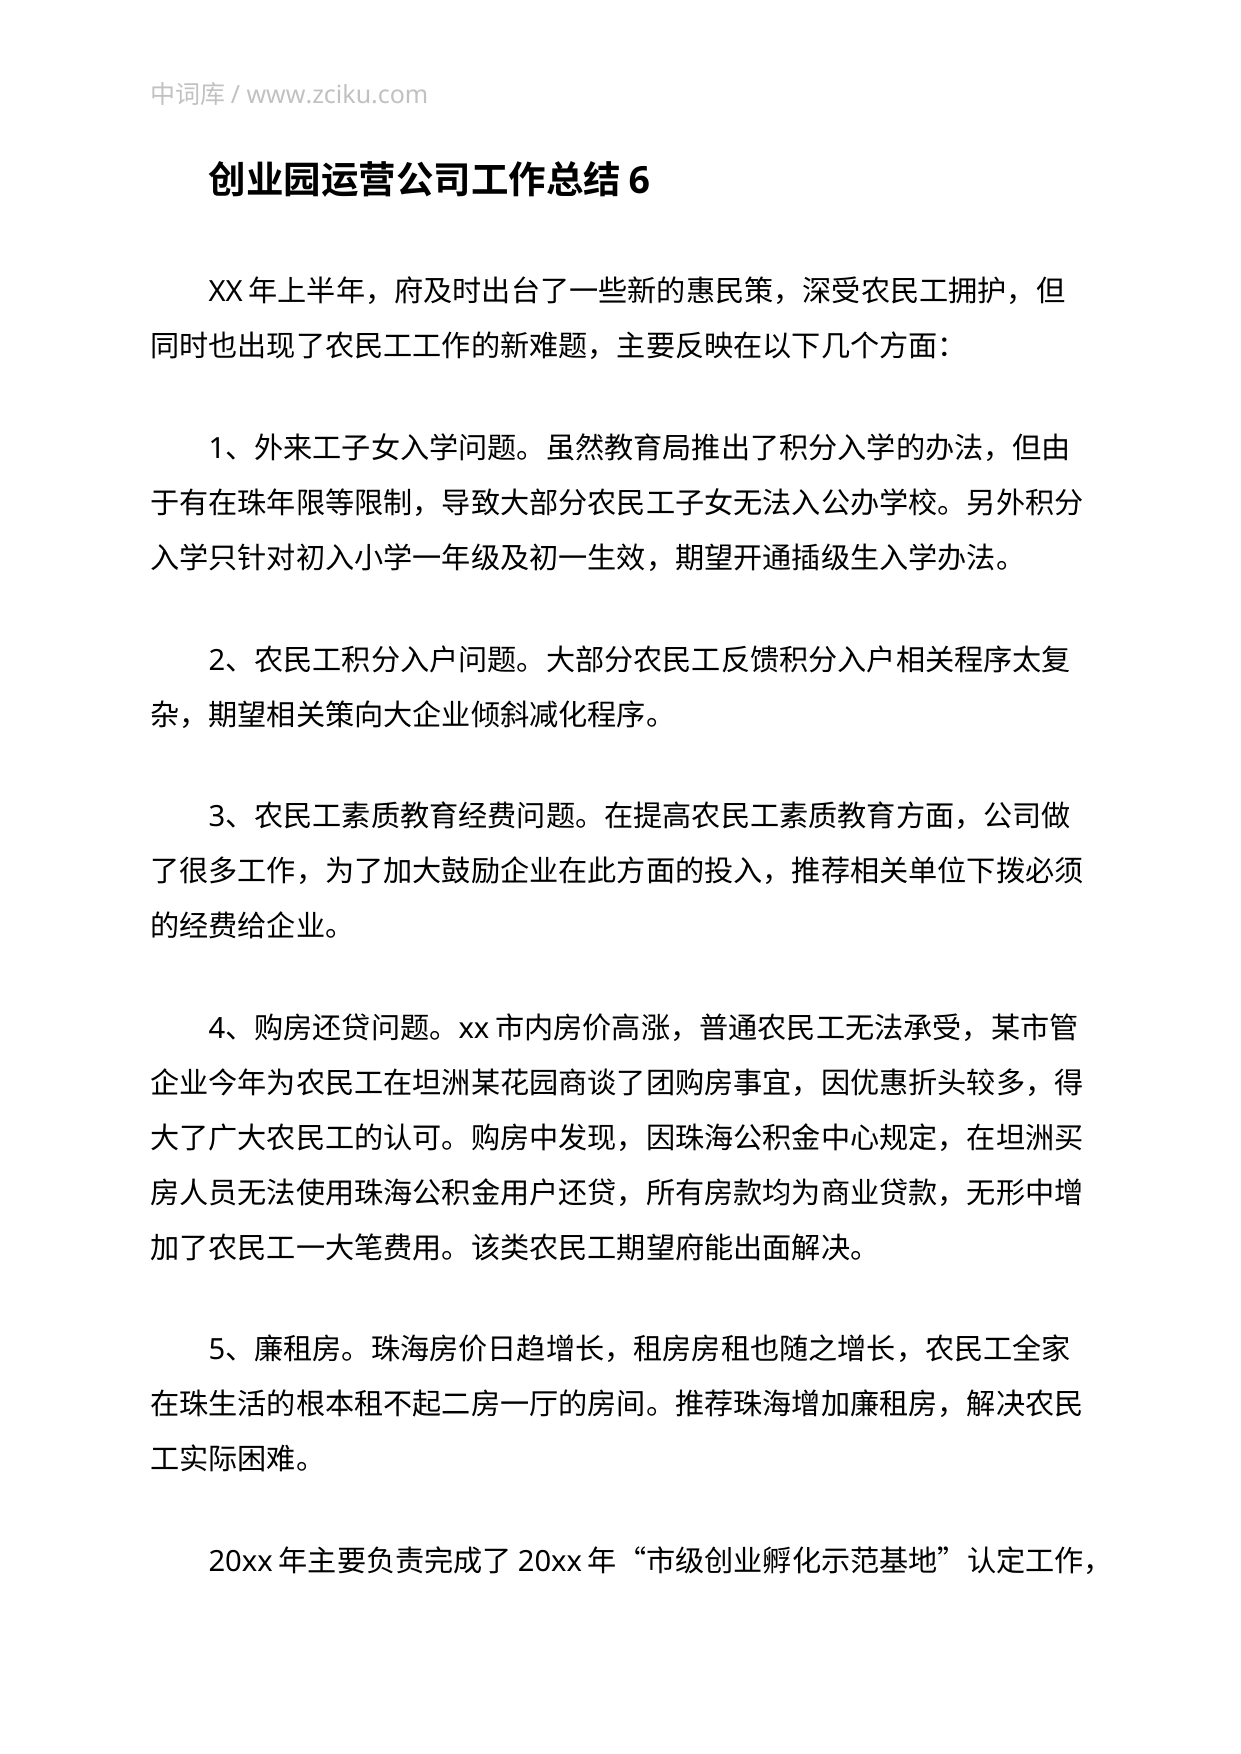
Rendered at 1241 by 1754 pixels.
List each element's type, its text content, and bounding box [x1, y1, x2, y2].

text 2、农民工积分入户问题。大部分农民工反馈积分入户相关程序太复杂，期望相关策向大企业倾斜减化程序。 [150, 636, 1090, 733]
text 1、外来工子女入学问题。虽然教育局推出了积分入学的办法，但由于有在珠年限等限制，导致大部分农民工子女无法入公办学校。另外积分入学只针对初入小学一年级及初一生效，期望开通插级生入学办法。 [150, 424, 1090, 577]
text 创业园运营公司工作总结6 [150, 150, 1090, 204]
text 5、廉租房。珠海房价日趋增长，租房房租也随之增长，农民工全家在珠生活的根本租不起二房一厅的房间。推荐珠海增加廉租房，解决农民工实际困难。 [150, 1326, 1090, 1478]
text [150, 1538, 1090, 1580]
text XX年上半年，府及时出台了一些新的惠民策，深受农民工拥护，但同时也出现了农民工工作的新难题，主要反映在以下几个方面： [150, 268, 1090, 365]
text 3、农民工素质教育经费问题。在提高农民工素质教育方面，公司做了很多工作，为了加大鼓励企业在此方面的投入，推荐相关单位下拨必须的经费给企业。 [150, 793, 1090, 945]
text 4、购房还贷问题。xx市内房价高涨，普通农民工无法承受，某市管企业今年为农民工在坦洲某花园商谈了团购房事宜，因优惠折头较多，得大了广大农民工的认可。购房中发现，因珠海公积金中心规定，在坦洲买房人员无法使用珠海公积金用户还贷，所有房款均为商业贷款，无形中增加了农民工一大笔费用。该类农民工期望府能出面解决。 [150, 1004, 1090, 1266]
